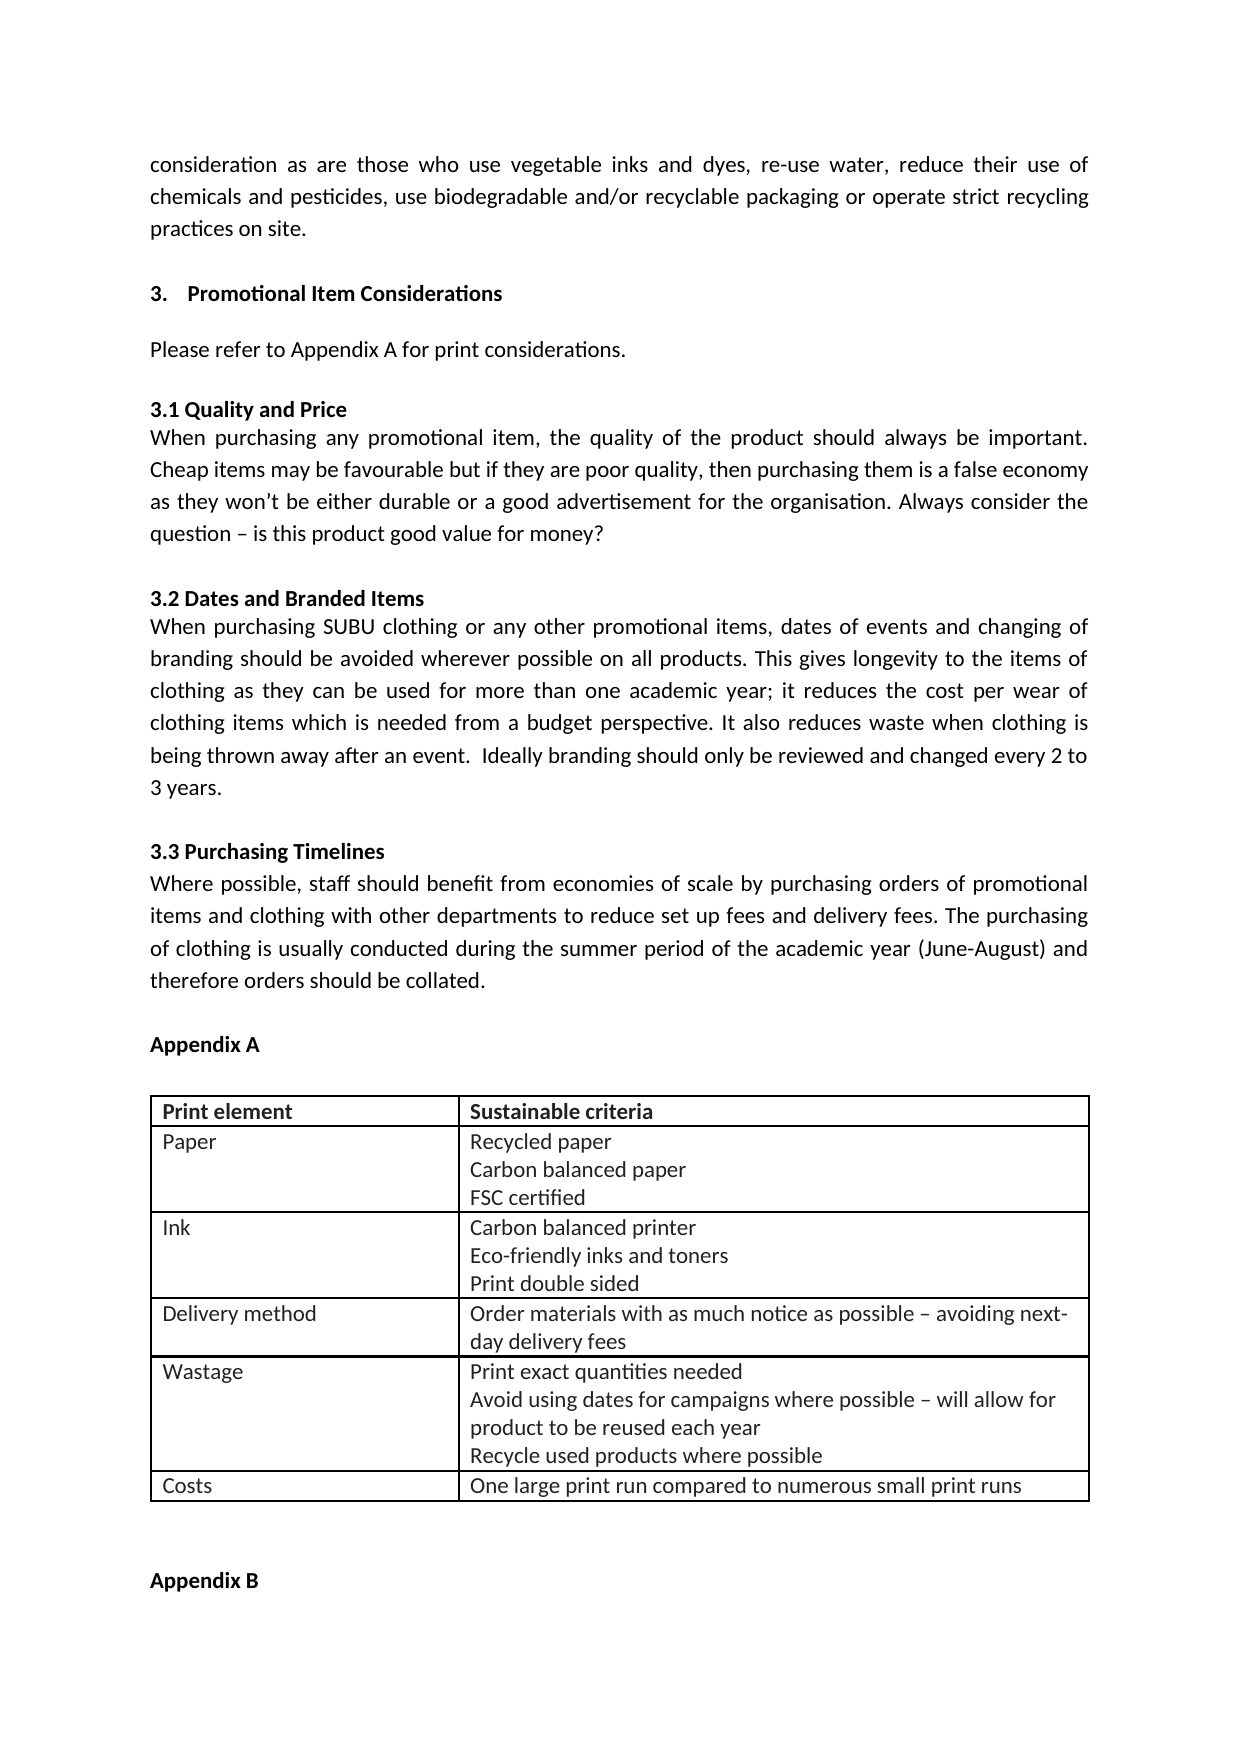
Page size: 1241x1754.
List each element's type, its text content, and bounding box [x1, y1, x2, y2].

table_header Print element [152, 1097, 458, 1125]
text Appendix B [150, 1566, 1090, 1594]
table_cell One large print run compared to numerous small print runs [460, 1472, 1088, 1499]
table_cell Delivery method [152, 1299, 458, 1355]
text When purchasing any promotional item, the quality of the product should always be important. Cheap items may be favourable but if they are poor quality, then purchasing them is a false economy as they won’t be either durable or a good advertisement for the organisation. Always consider the question – is this product good value for money? [150, 423, 1090, 548]
table_cell Print exact quantities needed Avoid using dates for campaigns where possible – will allow for product to be reused each year Recycle used products where possible [460, 1358, 1088, 1469]
table_header Sustainable criteria [460, 1097, 1088, 1125]
table_cell Paper [152, 1127, 458, 1211]
text When purchasing SUBU clothing or any other promotional items, dates of events and changing of branding should be avoided wherever possible on all products. This gives longevity to the items of clothing as they can be used for more than one academic year; it reduces the cost per wear of clothing items which is needed from a budget perspective. It also reduces waste when clothing is being thrown away after an event. Ideally branding should only be reviewed and changed every 2 to 3 years. [150, 612, 1090, 801]
table_cell Carbon balanced printer Eco-friendly inks and toners Print double sided [460, 1213, 1088, 1297]
table_cell Costs [152, 1472, 458, 1499]
text Appendix A [150, 1030, 1090, 1058]
text 3.2 Dates and Branded Items [150, 584, 1090, 612]
text Please refer to Appendix A for print considerations. [150, 335, 1090, 363]
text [150, 150, 1090, 242]
table_cell Wastage [152, 1358, 458, 1469]
text 3.3 Purchasing Timelines [150, 837, 1090, 865]
table_cell Recycled paper Carbon balanced paper FSC certified [460, 1127, 1088, 1211]
table_cell Order materials with as much notice as possible – avoiding next-day delivery fees [460, 1299, 1088, 1355]
text Where possible, staff should benefit from economies of scale by purchasing orders of promotional items and clothing with other departments to reduce set up fees and delivery fees. The purchasing of clothing is usually conducted during the summer period of the academic year (June-August) and therefore orders should be collated. [150, 869, 1090, 994]
table_cell Ink [152, 1213, 458, 1297]
text 3.1 Quality and Price [150, 395, 1090, 423]
list Promotional Item Considerations [150, 279, 1090, 307]
